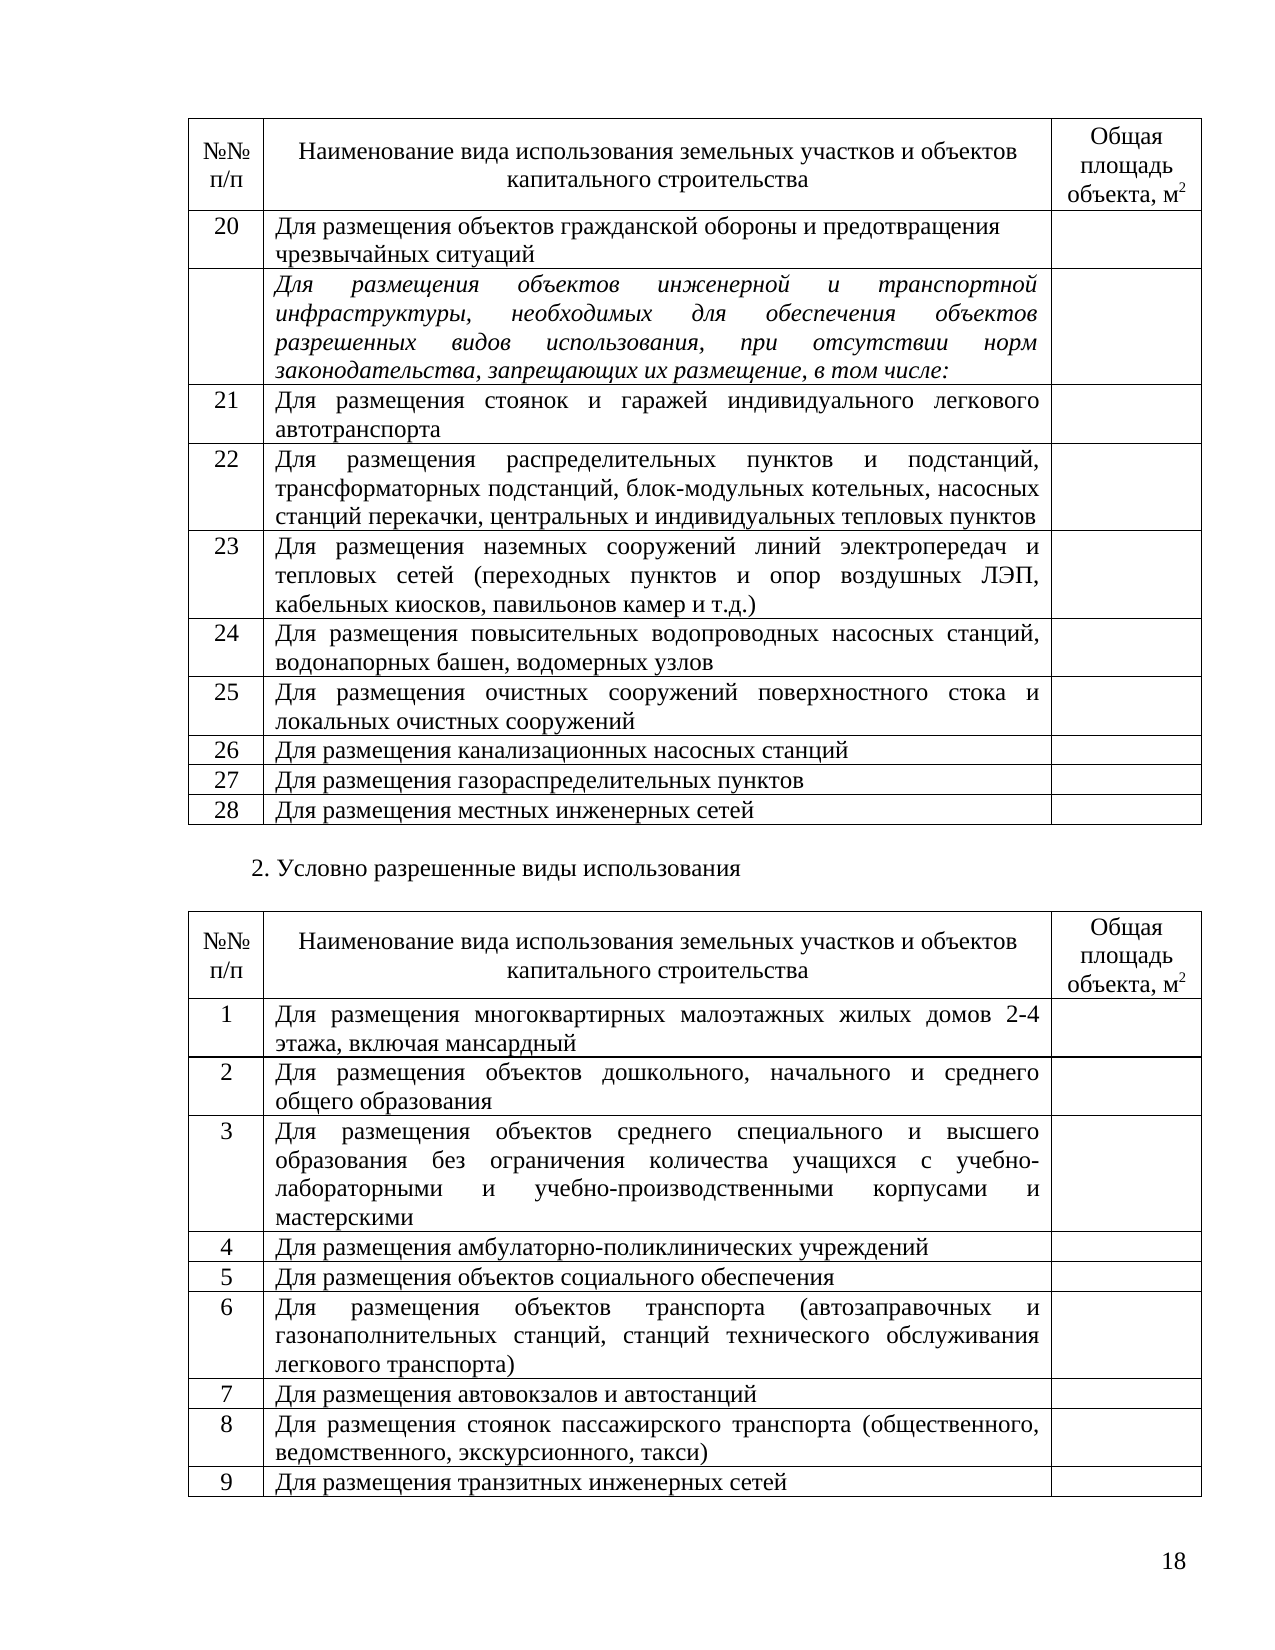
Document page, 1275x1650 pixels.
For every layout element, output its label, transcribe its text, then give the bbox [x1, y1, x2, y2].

table_cell [1052, 1058, 1201, 1115]
table_cell [1052, 795, 1201, 824]
table_cell [1052, 531, 1201, 617]
table_cell [1052, 765, 1201, 794]
table_cell [1052, 1379, 1201, 1408]
table_cell Для размещения канализационных насосных станций [264, 736, 1051, 764]
table_cell [1052, 444, 1201, 530]
table_cell Для размещения газораспределительных пунктов [264, 765, 1051, 794]
table_cell 2 [189, 1058, 263, 1115]
table_cell Для размещения амбулаторно-поликлинических учреждений [264, 1232, 1051, 1261]
table_cell 20 [189, 211, 263, 268]
table_cell Для размещения транзитных инженерных сетей [264, 1467, 1051, 1496]
table_header №№ п/п [189, 119, 263, 210]
table_cell [1052, 619, 1201, 676]
table_cell Для размещения распределительных пунктов и подстанций, трансформаторных подстанций, блок-модульных котельных, насосных станций перекачки, центральных и индивидуальных тепловых пунктов [264, 444, 1051, 530]
table_cell 23 [189, 531, 263, 617]
table_cell Для размещения стоянок и гаражей индивидуального легкового автотранспорта [264, 385, 1051, 443]
table_cell Для размещения объектов среднего специального и высшего образования без ограничения количества учащихся с учебно-лабораторными и учебно-производственными корпусами и мастерскими [264, 1116, 1051, 1231]
table_cell 3 [189, 1116, 263, 1231]
table_cell Для размещения автовокзалов и автостанций [264, 1379, 1051, 1408]
table_header Общая площадь объекта, м2 [1052, 119, 1201, 210]
table_cell 25 [189, 677, 263, 734]
table_cell 27 [189, 765, 263, 794]
table_cell [1052, 1262, 1201, 1291]
table_cell [189, 269, 263, 384]
table_cell Для размещения многоквартирных малоэтажных жилых домов 2-4 этажа, включая мансардный [264, 999, 1051, 1056]
table_cell Для размещения объектов инженерной и транспортной инфраструктуры, необходимых для обеспечения объектов разрешенных видов использования, при отсутствии норм законодательства, запрещающих их размещение, в том числе: [264, 269, 1051, 384]
table_cell Для размещения объектов дошкольного, начального и среднего общего образования [264, 1058, 1051, 1115]
table_cell 21 [189, 385, 263, 443]
table_cell 28 [189, 795, 263, 824]
table_cell [1052, 1409, 1201, 1466]
table_cell Для размещения очистных сооружений поверхностного стока и локальных очистных сооружений [264, 677, 1051, 734]
table_cell [1052, 1467, 1201, 1496]
table_cell [1052, 677, 1201, 734]
table_cell Для размещения объектов транспорта (автозаправочных и газонаполнительных станций, станций технического обслуживания легкового транспорта) [264, 1292, 1051, 1378]
table_cell 24 [189, 619, 263, 676]
table_cell Для размещения объектов гражданской обороны и предотвращения чрезвычайных ситуаций [264, 211, 1051, 268]
table_cell Для размещения повысительных водопроводных насосных станций, водонапорных башен, водомерных узлов [264, 619, 1051, 676]
table_cell Для размещения стоянок пассажирского транспорта (общественного, ведомственного, экскурсионного, такси) [264, 1409, 1051, 1466]
table_cell [1052, 1116, 1201, 1231]
table_cell [1052, 269, 1201, 384]
table_cell [1052, 1292, 1201, 1378]
table_cell [1052, 999, 1201, 1056]
table_header Общая площадь объекта, м2 [1052, 912, 1201, 998]
table_cell 9 [189, 1467, 263, 1496]
table_cell 22 [189, 444, 263, 530]
table_cell Для размещения объектов социального обеспечения [264, 1262, 1051, 1291]
table_cell [1052, 1232, 1201, 1261]
table_cell [1052, 385, 1201, 443]
table_cell 26 [189, 736, 263, 764]
table_cell [1052, 736, 1201, 764]
table_header Наименование вида использования земельных участков и объектов капитального строительства [264, 912, 1051, 998]
table_cell 1 [189, 999, 263, 1056]
table_cell Для размещения местных инженерных сетей [264, 795, 1051, 824]
table_cell 7 [189, 1379, 263, 1408]
table_cell 4 [189, 1232, 263, 1261]
table_cell 5 [189, 1262, 263, 1291]
table_header Наименование вида использования земельных участков и объектов капитального строительства [264, 119, 1051, 210]
table_cell 8 [189, 1409, 263, 1466]
table_cell [1052, 211, 1201, 268]
text 2. Условно разрешенные виды использования [177, 853, 1186, 882]
table_cell Для размещения наземных сооружений линий электропередач и тепловых сетей (переходных пунктов и опор воздушных ЛЭП, кабельных киосков, павильонов камер и т.д.) [264, 531, 1051, 617]
table_cell 6 [189, 1292, 263, 1378]
table_header №№ п/п [189, 912, 263, 998]
